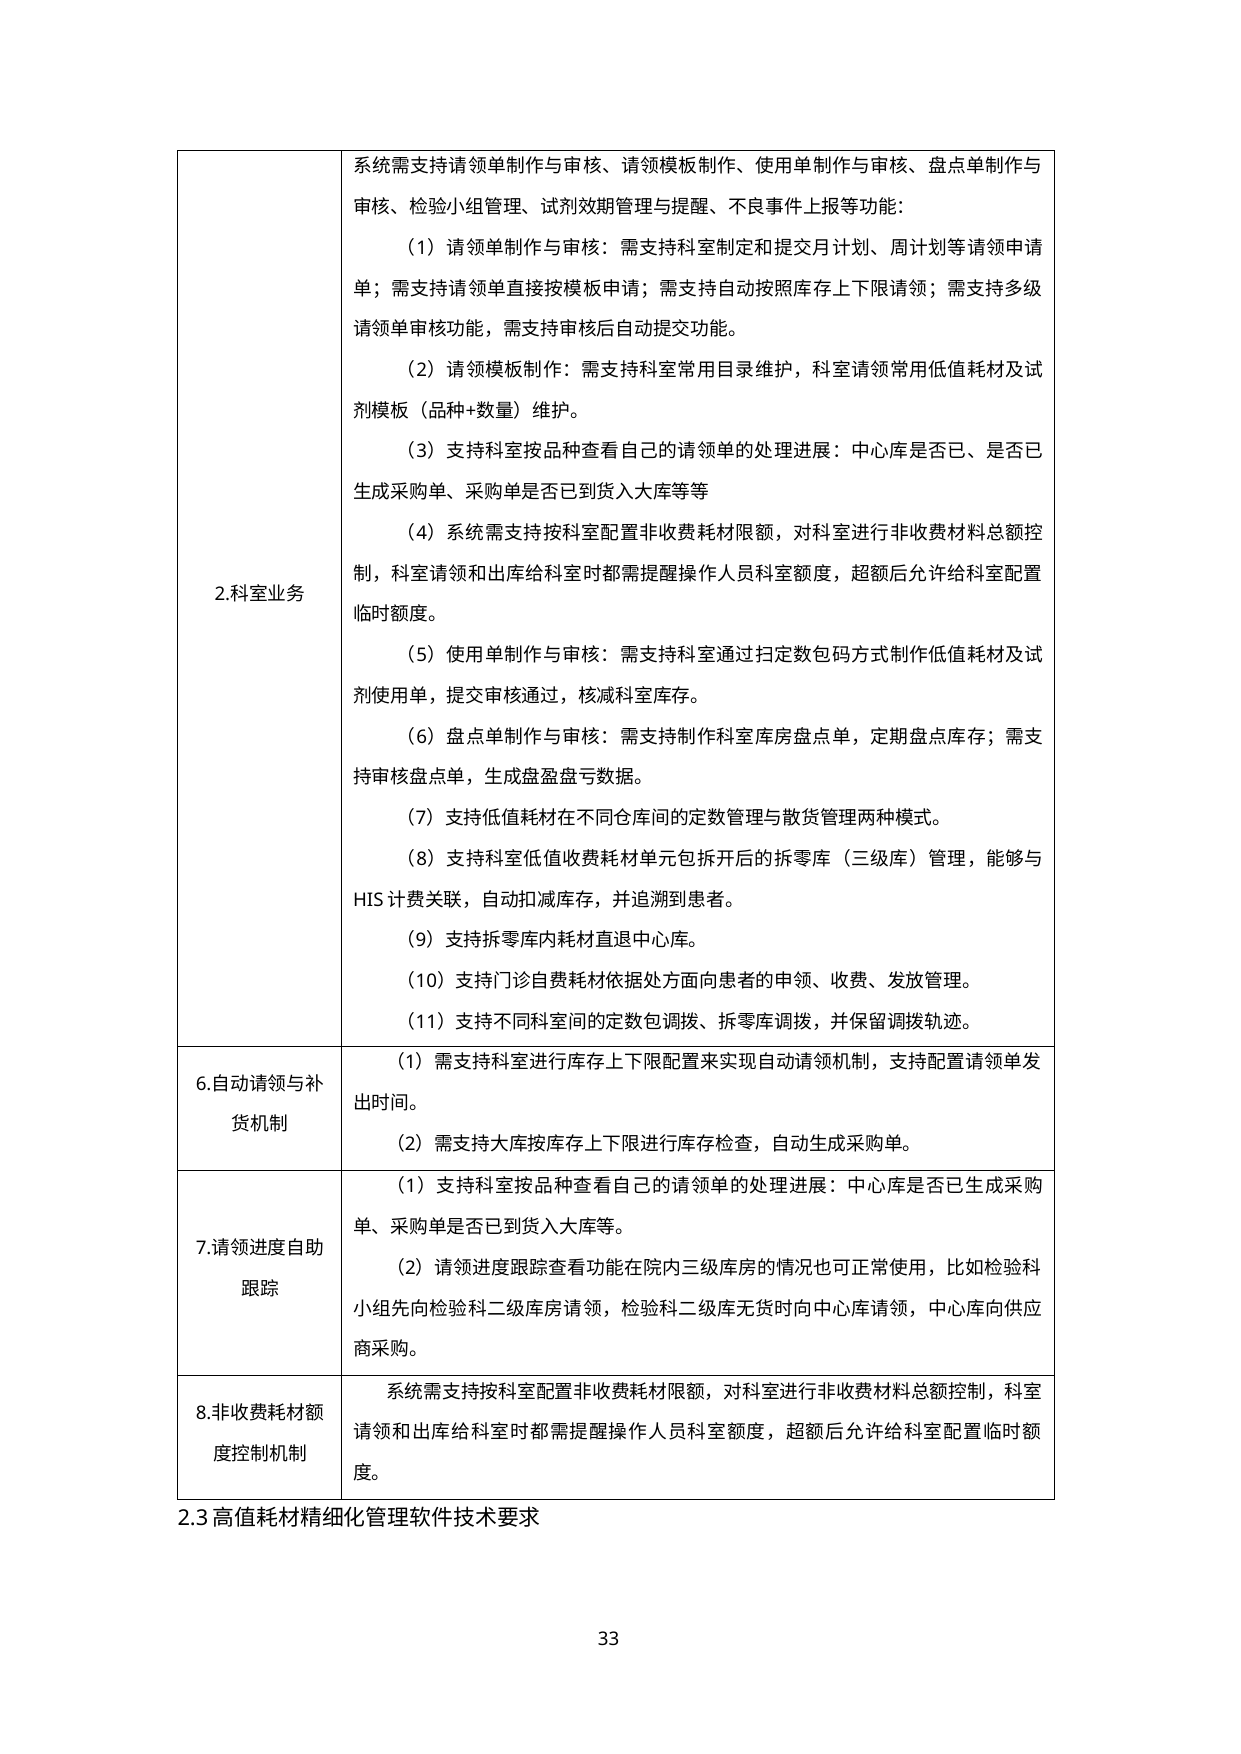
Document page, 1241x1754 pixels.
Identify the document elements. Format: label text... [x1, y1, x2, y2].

table_cell （1）需支持科室进行库存上下限配置来实现自动请领机制，支持配置请领单发出时间。 （2）需支持大库按库存上下限进行库存检查，自动生成采购单。 [342, 1047, 1054, 1170]
table_cell 系统需支持按科室配置非收费耗材限额，对科室进行非收费材料总额控制，科室请领和出库给科室时都需提醒操作人员科室额度，超额后允许给科室配置临时额度。 [342, 1376, 1054, 1499]
table_cell 系统需支持请领单制作与审核、请领模板制作、使用单制作与审核、盘点单制作与审核、检验小组管理、试剂效期管理与提醒、不良事件上报等功能： （1）请领单制作与审核：需支持科室制定和提交月计划、周计划等请领申请单；需支持请领单直接按模板申请；需支持自动按照库存上下限请领；需支持多级请领单审核功能，需支持审核后自动提交功能。 （2）请领模板制作：需支持科室常用目录维护，科室请领常用低值耗材及试剂模板（品种+数量）维护。 （3）支持科室按品种查看自己的请领单的处理进展：中心库是否已、是否已生成采购单、采购单是否已到货入大库等等 （4）系统需支持按科室配置非收费耗材限额，对科室进行非收费材料总额控制，科室请领和出库给科室时都需提醒操作人员科室额度，超额后允许给科室配置临时额度。 （5）使用单制作与审核：需支持科室通过扫定数包码方式制作低值耗材及试剂使用单，提交审核通过，核减科室库存。 （6）盘点单制作与审核：需支持制作科室库房盘点单，定期盘点库存；需支持审核盘点单，生成盘盈盘亏数据。 （7）支持低值耗材在不同仓库间的定数管理与散货管理两种模式。 （8）支持科室低值收费耗材单元包拆开后的拆零库（三级库）管理，能够与HIS计费关联，自动扣减库存，并追溯到患者。 （9）支持拆零库内耗材直退中心库。 （10）支持门诊自费耗材依据处方面向患者的申领、收费、发放管理。 （11）支持不同科室间的定数包调拨、拆零库调拨，并保留调拨轨迹。 [342, 151, 1054, 1046]
text 2.3高值耗材精细化管理软件技术要求 [177, 1500, 1063, 1532]
table_cell 7.请领进度自助跟踪 [178, 1171, 341, 1375]
table_cell 6.自动请领与补货机制 [178, 1047, 341, 1170]
table_cell 8.非收费耗材额度控制机制 [178, 1376, 341, 1499]
table_cell （1）支持科室按品种查看自己的请领单的处理进展：中心库是否已生成采购单、采购单是否已到货入大库等。 （2）请领进度跟踪查看功能在院内三级库房的情况也可正常使用，比如检验科小组先向检验科二级库房请领，检验科二级库无货时向中心库请领，中心库向供应商采购。 [342, 1171, 1054, 1375]
table_cell 2.科室业务 [178, 151, 341, 1046]
